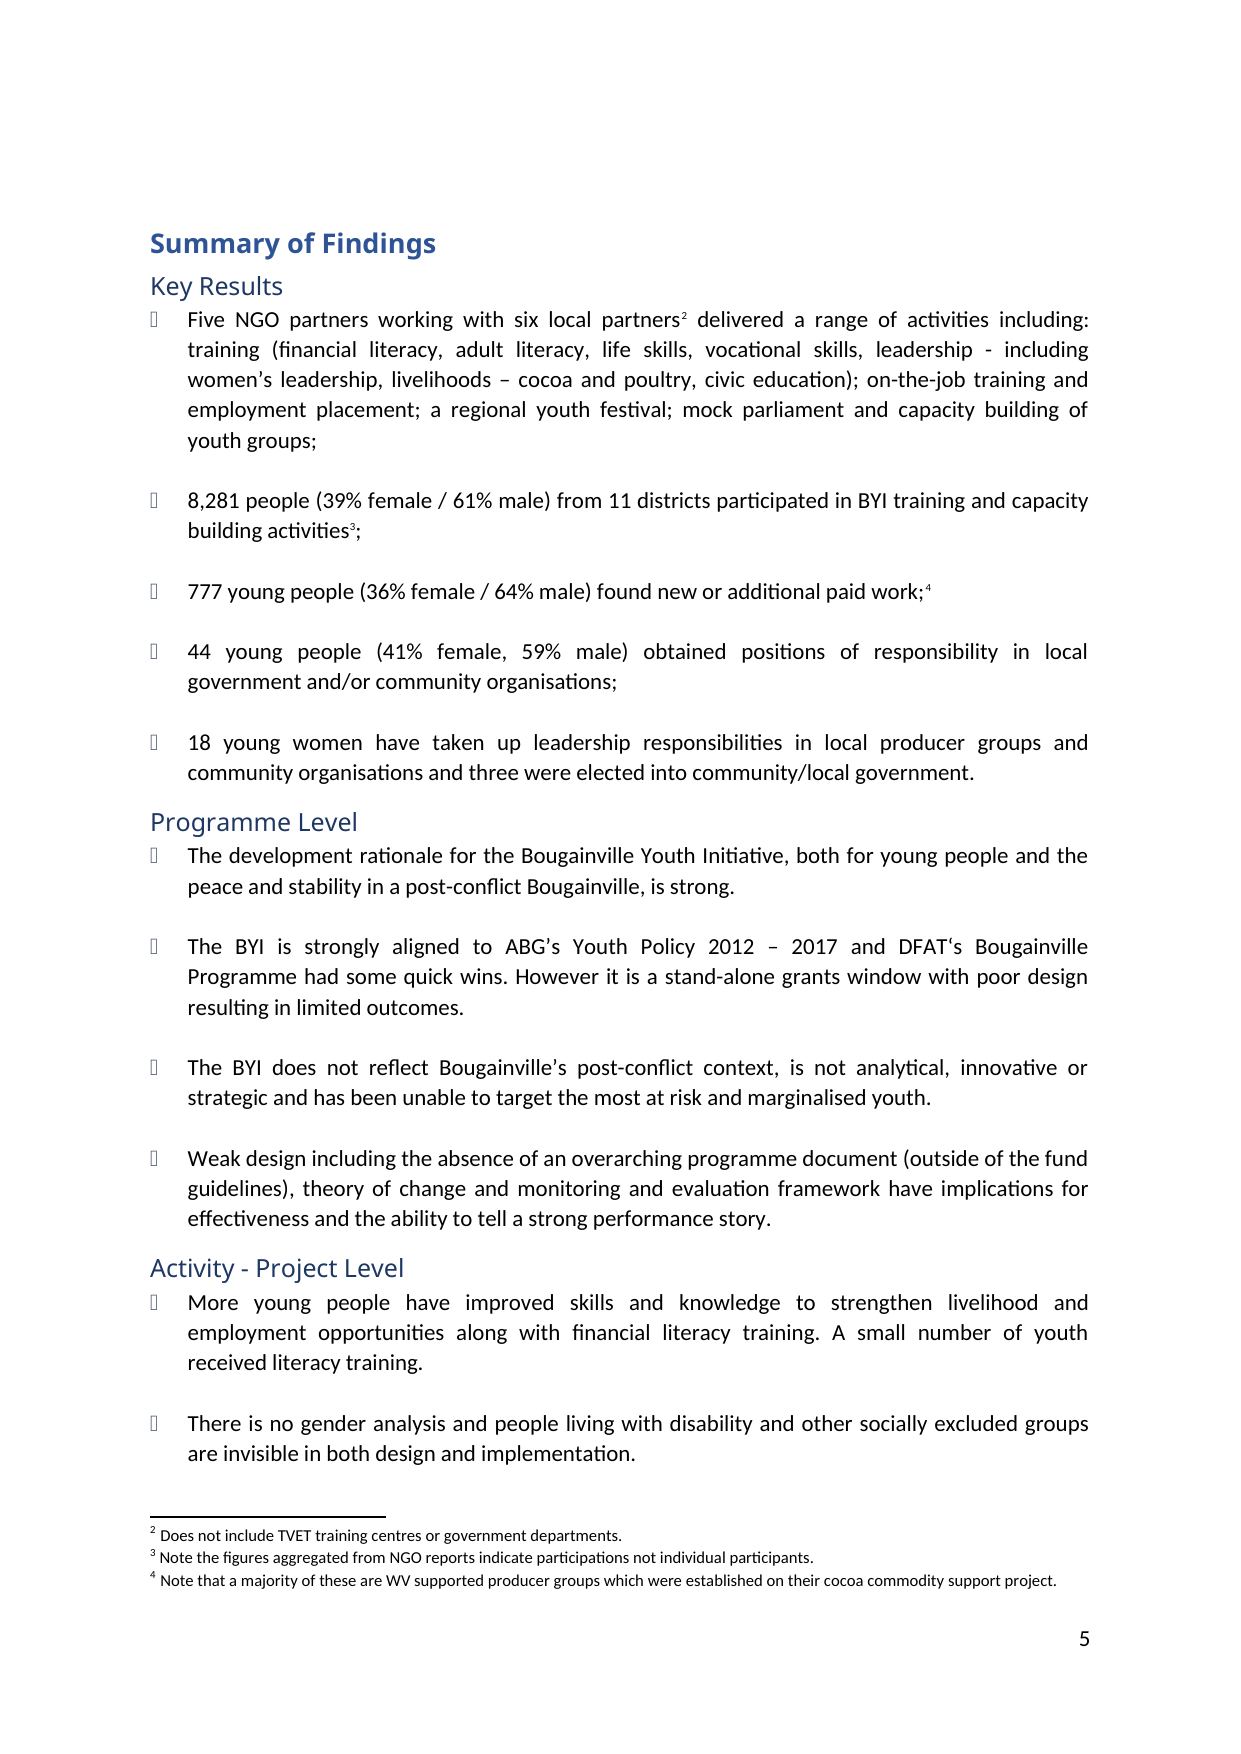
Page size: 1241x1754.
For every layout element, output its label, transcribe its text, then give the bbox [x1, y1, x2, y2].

subtitle Key Results [150, 268, 1090, 302]
list 44 young people (41% female, 59% male) obtained positions of responsibility in local government and/or community organisations; [150, 637, 1090, 695]
list 18 young women have taken up leadership responsibilities in local producer groups and community organisations and three were elected into community/local government. [150, 728, 1090, 786]
subtitle Activity - Project Level [150, 1251, 1090, 1285]
list Five NGO partners working with six local partners delivered a range of activities including: training (financial literacy, adult literacy, life skills, vocational skills, leadership - including women’s leadership, livelihoods – cocoa and poultry, civic education); on-the-job training and employment placement; a regional youth festival; mock parliament and capacity building of youth groups; [150, 305, 1090, 454]
list More young people have improved skills and knowledge to strengthen livelihood and employment opportunities along with financial literacy training. A small number of youth received literacy training. [150, 1288, 1090, 1376]
list 777 young people (36% female / 64% male) found new or additional paid work; [150, 577, 1090, 605]
list There is no gender analysis and people living with disability and other socially excluded groups are invisible in both design and implementation. [150, 1409, 1090, 1467]
subtitle Programme Level [150, 805, 1090, 839]
list The BYI does not reflect Bougainville’s post-conflict context, is not analytical, innovative or strategic and has been unable to target the most at risk and marginalised youth. [150, 1053, 1090, 1111]
list The BYI is strongly aligned to ABG’s Youth Policy 2012 – 2017 and DFAT‘s Bougainville Programme had some quick wins. However it is a stand-alone grants window with poor design resulting in limited outcomes. [150, 932, 1090, 1021]
list Weak design including the absence of an overarching programme document (outside of the fund guidelines), theory of change and monitoring and evaluation framework have implications for effectiveness and the ability to tell a strong performance story. [150, 1144, 1090, 1232]
subtitle Summary of Findings [150, 224, 1090, 261]
list The development rationale for the Bougainville Youth Initiative, both for young people and the peace and stability in a post-conflict Bougainville, is strong. [150, 842, 1090, 900]
list 8,281 people (39% female / 61% male) from 11 districts participated in BYI training and capacity building activities; [150, 486, 1090, 544]
